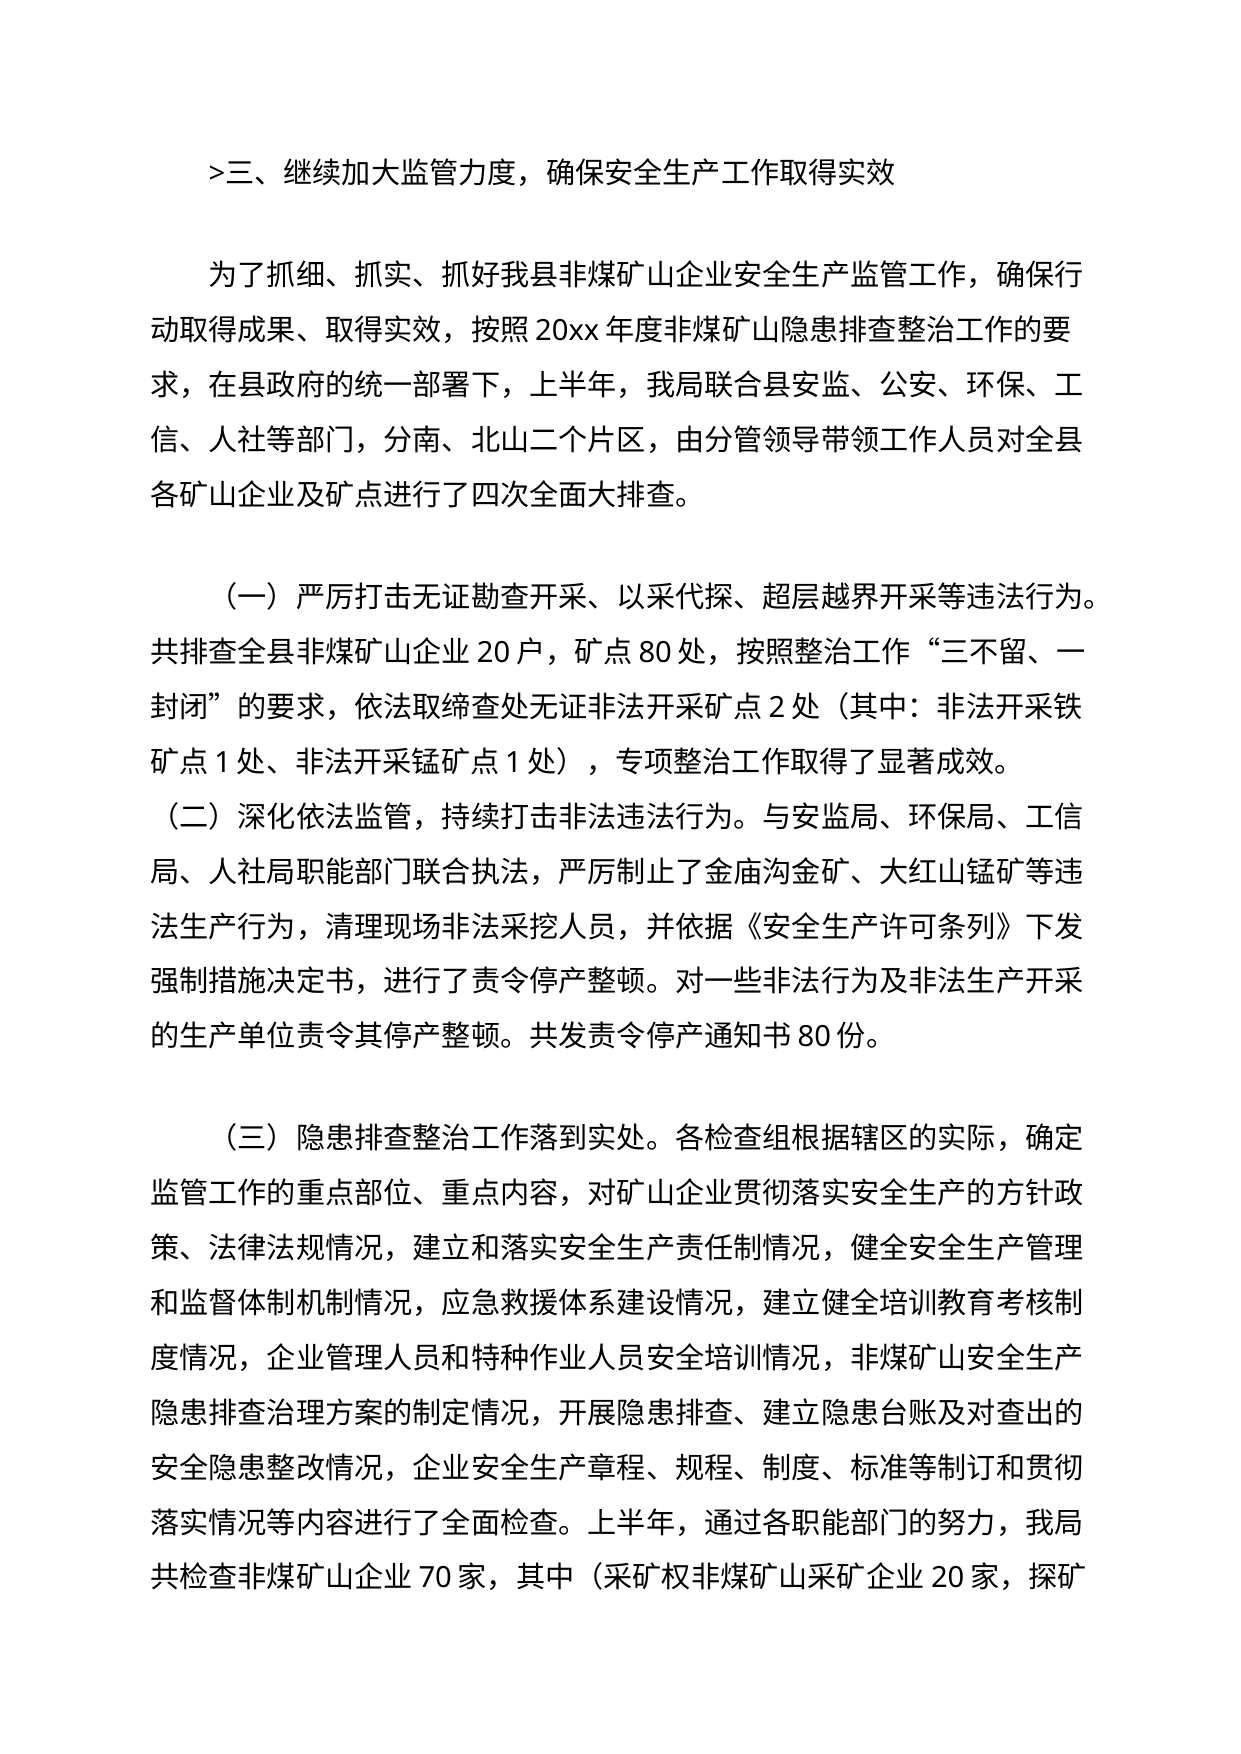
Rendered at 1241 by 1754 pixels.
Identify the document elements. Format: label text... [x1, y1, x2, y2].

text （一）严厉打击无证勘查开采、以采代探、超层越界开采等违法行为。共排查全县非煤矿山企业20户，矿点80处，按照整治工作“三不留、一封闭”的要求，依法取缔查处无证非法开采矿点2处（其中：非法开采铁矿点1处、非法开采锰矿点1处），专项整治工作取得了显著成效。（二）深化依法监管，持续打击非法违法行为。与安监局、环保局、工信局、人社局职能部门联合执法，严厉制止了金庙沟金矿、大红山锰矿等违法生产行为，清理现场非法采挖人员，并依据《安全生产许可条列》下发强制措施决定书，进行了责令停产整顿。对一些非法行为及非法生产开采的生产单位责令其停产整顿。共发责令停产通知书80份。 [150, 573, 1090, 1055]
text >三、继续加大监管力度，确保安全生产工作取得实效 [150, 150, 1090, 192]
text 为了抓细、抓实、抓好我县非煤矿山企业安全生产监管工作，确保行动取得成果、取得实效，按照20xx年度非煤矿山隐患排查整治工作的要求，在县政府的统一部署下，上半年，我局联合县安监、公安、环保、工信、人社等部门，分南、北山二个片区，由分管领导带领工作人员对全县各矿山企业及矿点进行了四次全面大排查。 [150, 252, 1090, 514]
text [150, 1115, 1090, 1596]
